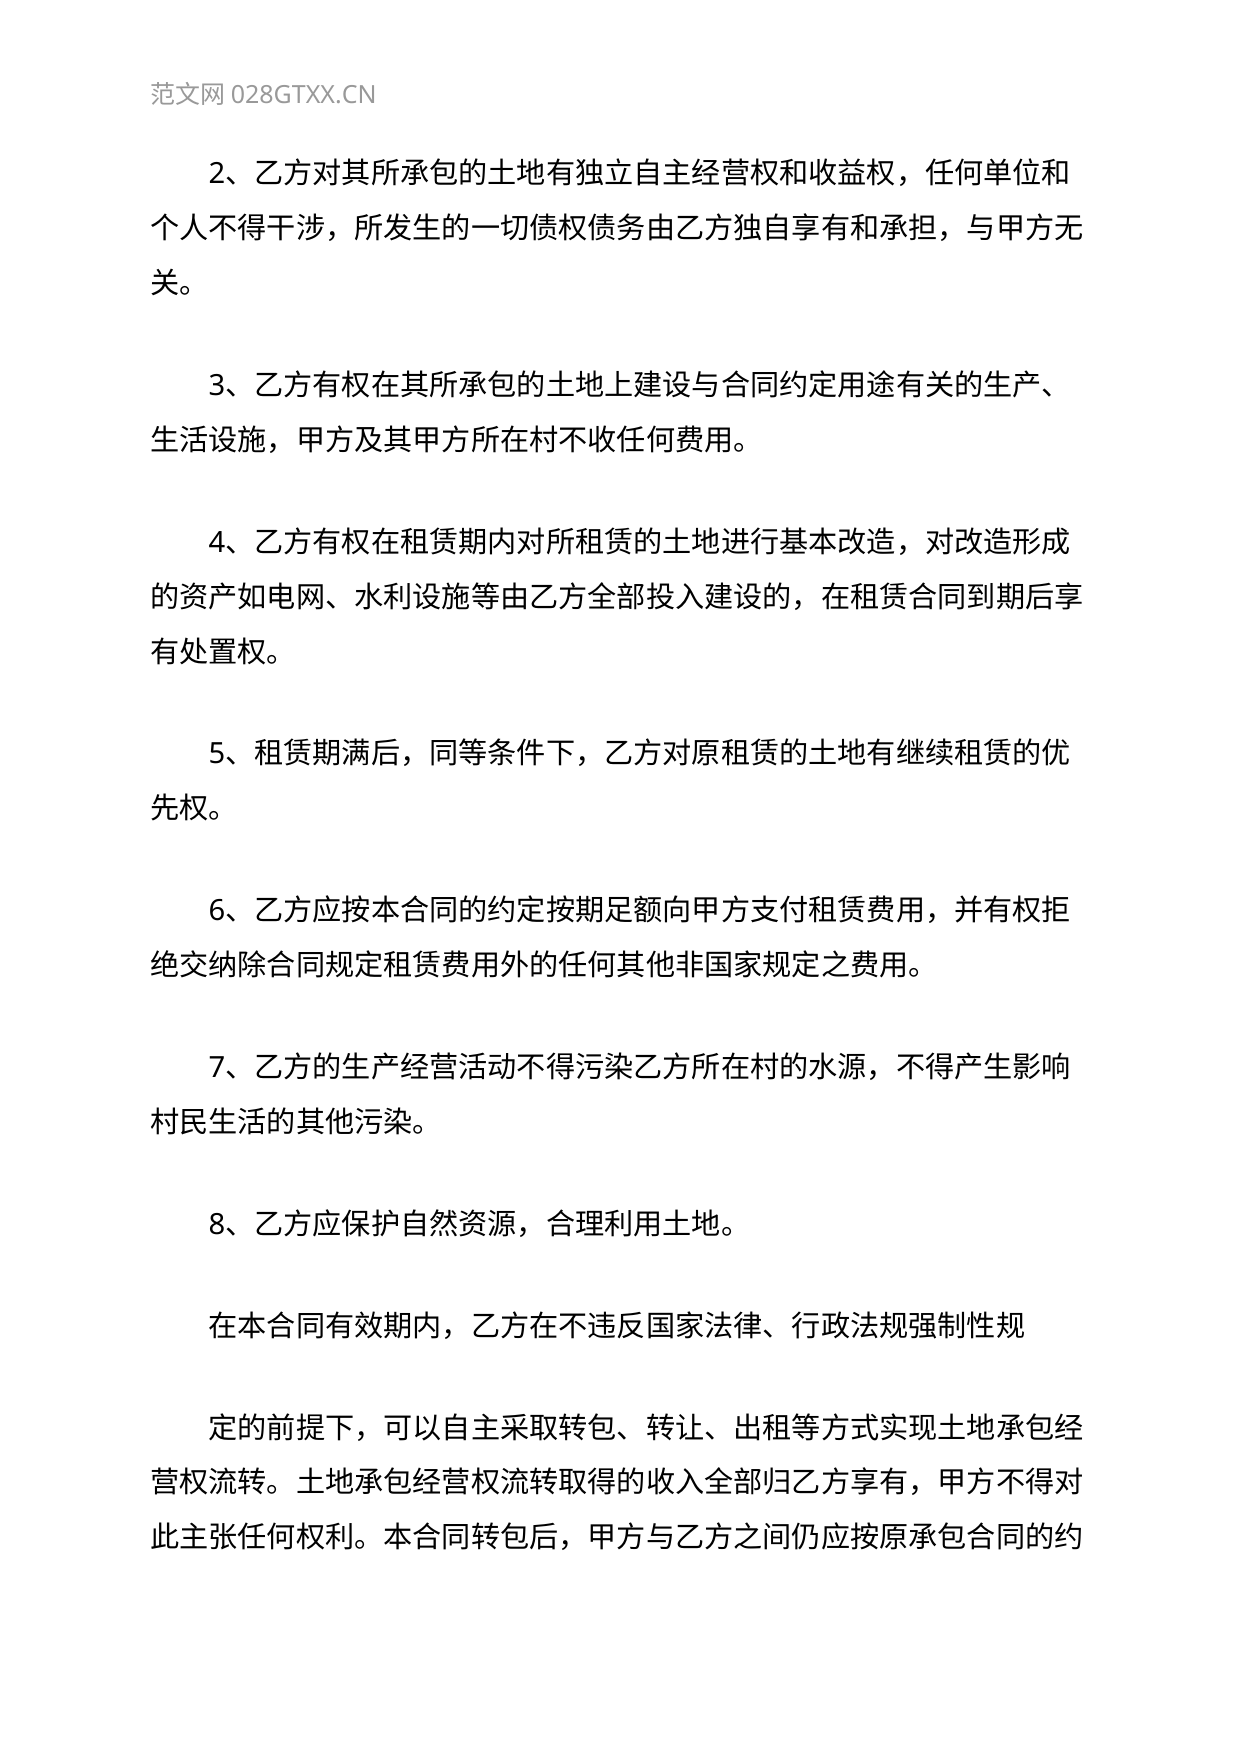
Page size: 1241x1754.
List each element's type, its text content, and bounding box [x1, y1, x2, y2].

text 6、乙方应按本合同的约定按期足额向甲方支付租赁费用，并有权拒绝交纳除合同规定租赁费用外的任何其他非国家规定之费用。 [150, 887, 1090, 984]
text 在本合同有效期内，乙方在不违反国家法律、行政法规强制性规 [150, 1302, 1090, 1345]
text 2、乙方对其所承包的土地有独立自主经营权和收益权，任何单位和个人不得干涉，所发生的一切债权债务由乙方独自享有和承担，与甲方无关。 [150, 150, 1090, 302]
text 7、乙方的生产经营活动不得污染乙方所在村的水源，不得产生影响村民生活的其他污染。 [150, 1044, 1090, 1141]
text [150, 1404, 1090, 1556]
text 4、乙方有权在租赁期内对所租赁的土地进行基本改造，对改造形成的资产如电网、水利设施等由乙方全部投入建设的，在租赁合同到期后享有处置权。 [150, 518, 1090, 671]
text 8、乙方应保护自然资源，合理利用土地。 [150, 1200, 1090, 1243]
text 5、租赁期满后，同等条件下，乙方对原租赁的土地有继续租赁的优先权。 [150, 730, 1090, 827]
text 3、乙方有权在其所承包的土地上建设与合同约定用途有关的生产、生活设施，甲方及其甲方所在村不收任何费用。 [150, 362, 1090, 459]
